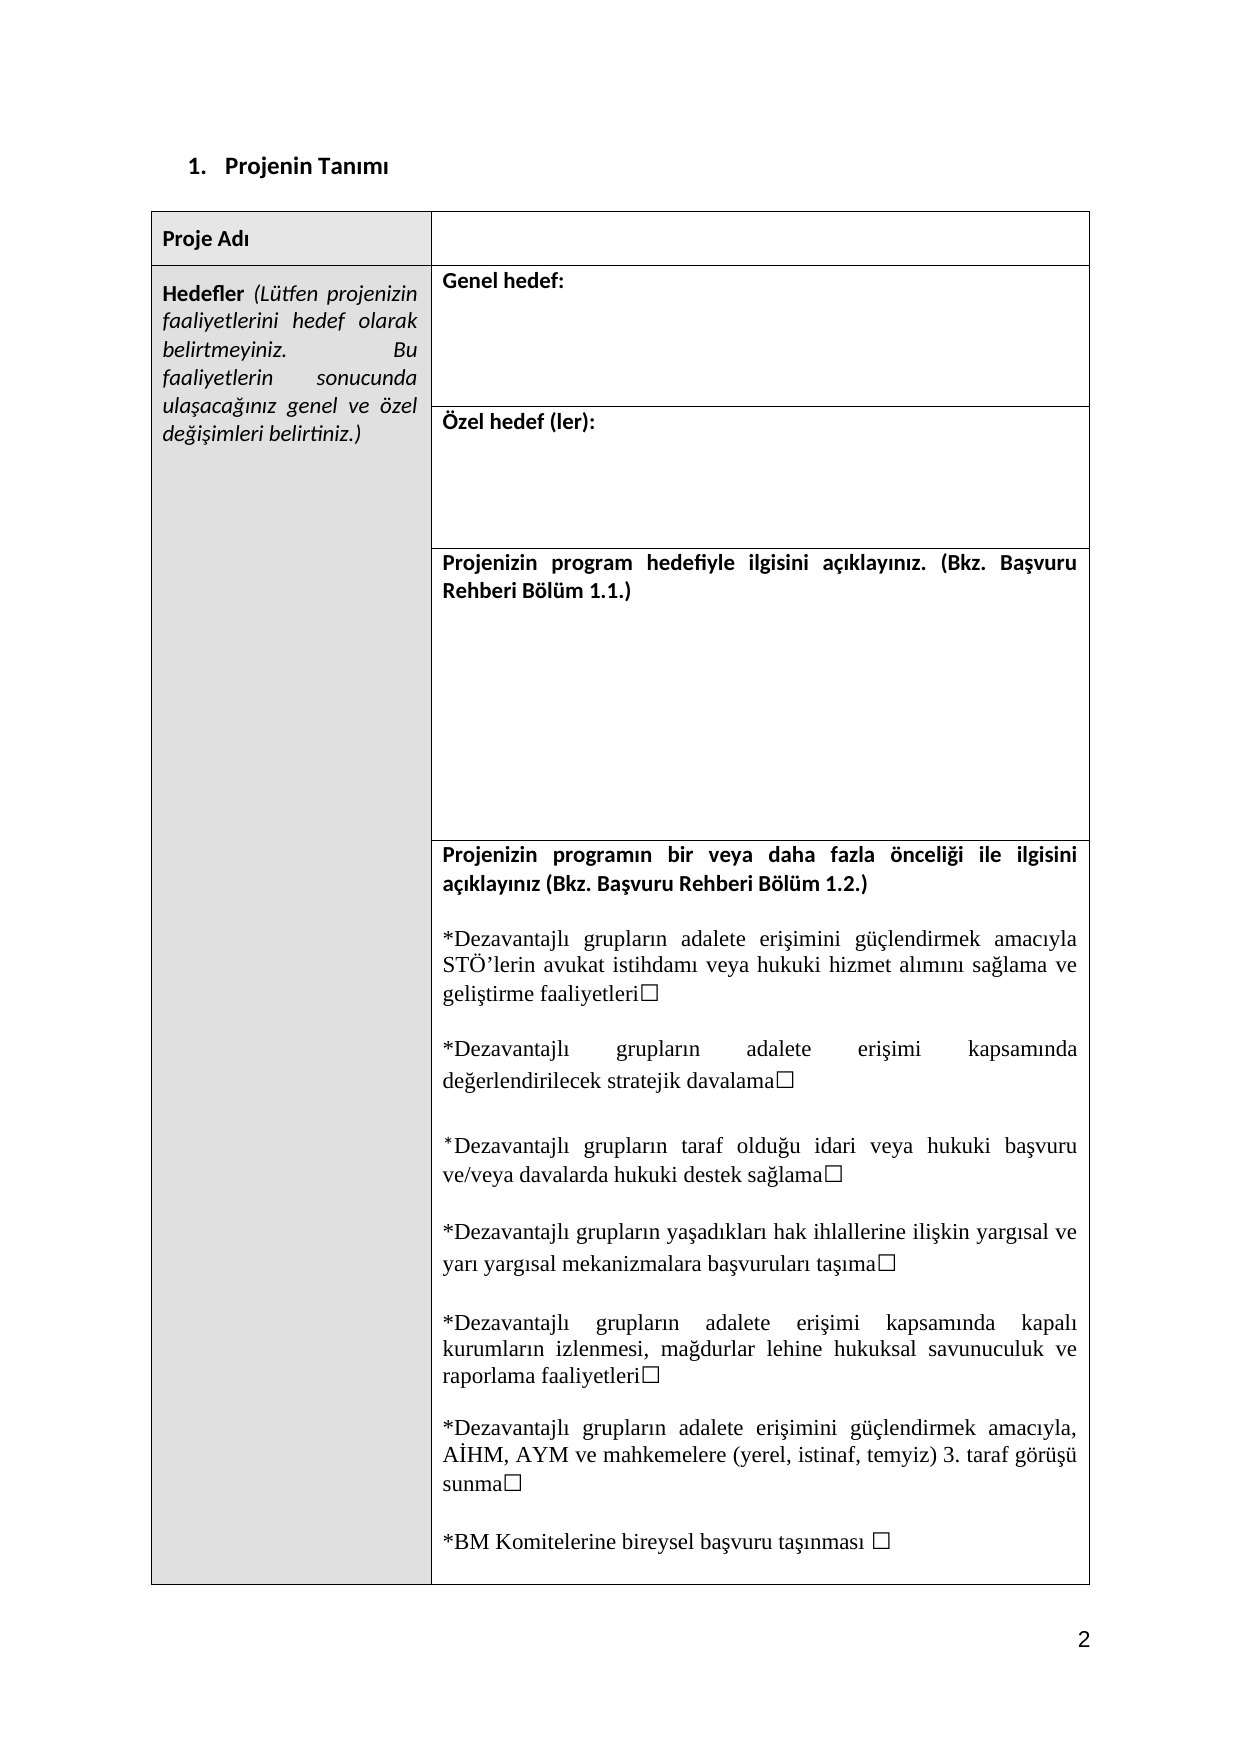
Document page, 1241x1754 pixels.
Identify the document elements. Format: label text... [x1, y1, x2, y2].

table_header Proje Adı [152, 212, 431, 265]
table_cell Özel hedef (ler): [432, 407, 1089, 547]
table_cell Projenizin program hedefiyle ilgisini açıklayınız. (Bkz. Başvuru Rehberi Bölüm 1.1.) [432, 549, 1089, 839]
list Projenin Tanımı [187, 150, 1090, 181]
table_header [432, 212, 1089, 265]
table_cell Genel hedef: [432, 266, 1089, 406]
table_cell Hedefler (Lütfen projenizin faaliyetlerini hedef olarak belirtmeyiniz. Bu faaliyetlerin sonucunda ulaşacağınız genel ve özel değişimleri belirtiniz.) [152, 266, 431, 1584]
table_cell Projenizin programın bir veya daha fazla önceliği ile ilgisini açıklayınız (Bkz. Başvuru Rehberi Bölüm 1.2.) *Dezavantajlı grupların adalete erişimini güçlendirmek amacıyla STÖ’lerin avukat istihdamı veya hukuki hizmet alımını sağlama ve geliştirme faaliyetleri☐ *Dezavantajlı grupların adalete erişimi kapsamında değerlendirilecek stratejik davalama☐ *Dezavantajlı grupların taraf olduğu idari veya hukuki başvuru ve/veya davalarda hukuki destek sağlama☐ *Dezavantajlı grupların yaşadıkları hak ihlallerine ilişkin yargısal ve yarı yargısal mekanizmalara başvuruları taşıma *Dezavantajlı grupların adalete erişimi kapsamında kapalı kurumların izlenmesi, mağdurlar lehine hukuksal savunuculuk ve raporlama faaliyetleri☐ *Dezavantajlı grupların adalete erişimini güçlendirmek amacıyla, AİHM, AYM ve mahkemelere (yerel, istinaf, temyiz) 3. taraf görüşü sunma *BM Komitelerine bireysel başvuru taşınması [432, 841, 1089, 1584]
